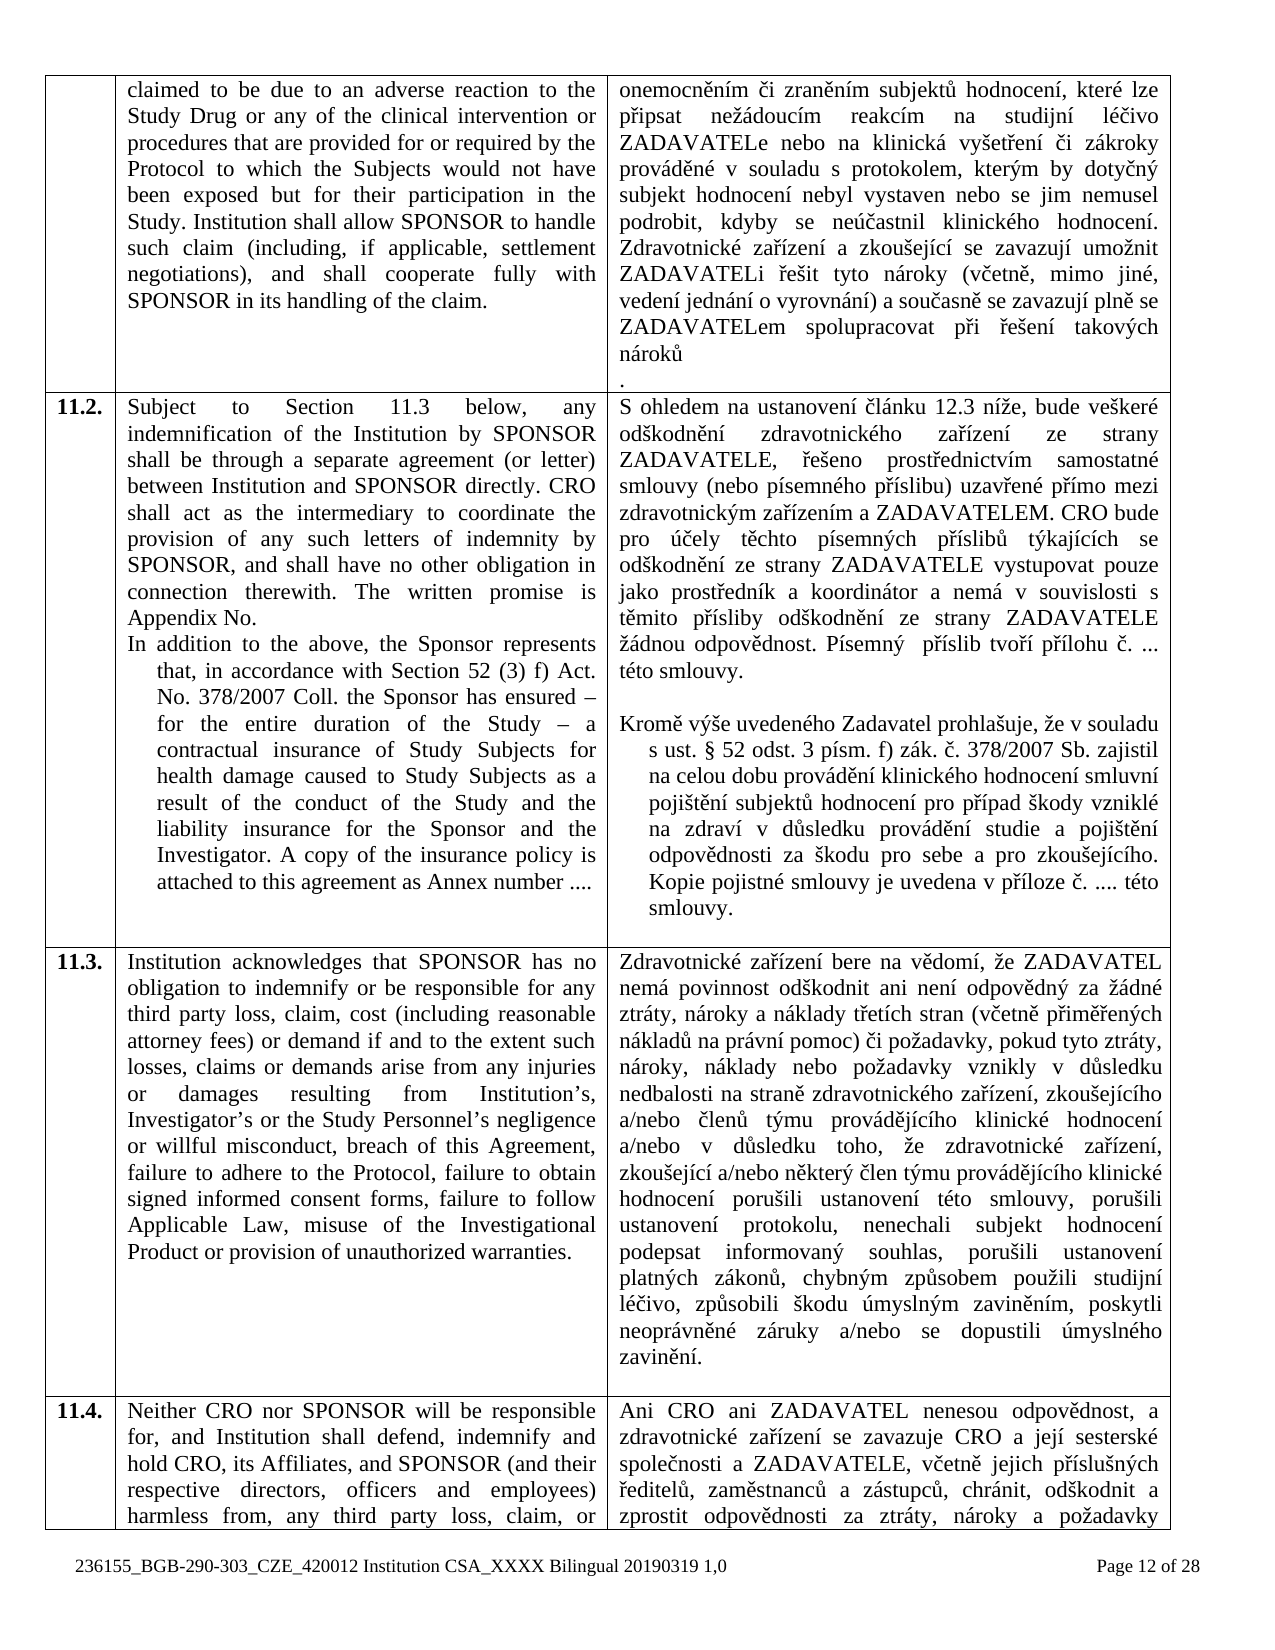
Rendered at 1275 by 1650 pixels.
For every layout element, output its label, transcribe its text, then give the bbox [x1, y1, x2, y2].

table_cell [608, 1397, 1170, 1529]
table_cell [46, 393, 115, 947]
table_cell Institution acknowledges that SPONSOR has no obligation to indemnify or be responsible for any third party loss, claim, cost (including reasonable attorney fees) or demand if and to the extent such losses, claims or demands arise from any injuries or damages resulting from Institution’s, Investigator’s or the Study Personnel’s negligence or willful misconduct, breach of this Agreement, failure to adhere to the Protocol, failure to obtain signed informed consent forms, failure to follow Applicable Law, misuse of the Investigational Product or provision of unauthorized warranties. [116, 948, 607, 1396]
table_cell [46, 948, 115, 1396]
table_cell Zdravotnické zařízení bere na vědomí, že ZADAVATEL nemá povinnost odškodnit ani není odpovědný za žádné ztráty, nároky a náklady třetích stran (včetně přiměřených nákladů na právní pomoc) či požadavky, pokud tyto ztráty, nároky, náklady nebo požadavky vznikly v důsledku nedbalosti na straně zdravotnického zařízení, zkoušejícího a/nebo členů týmu provádějícího klinické hodnocení a/nebo v důsledku toho, že zdravotnické zařízení, zkoušející a/nebo některý člen týmu provádějícího klinické hodnocení porušili ustanovení této smlouvy, porušili ustanovení protokolu, nenechali subjekt hodnocení podepsat informovaný souhlas, porušili ustanovení platných zákonů, chybným způsobem použili studijní léčivo, způsobili škodu úmyslným zaviněním, poskytli neoprávněné záruky a/nebo se dopustili úmyslného zavinění. [608, 948, 1170, 1396]
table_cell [116, 1397, 607, 1529]
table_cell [116, 76, 607, 392]
table_cell [46, 1397, 115, 1529]
table_cell Subject to Section 11.3 below, any indemnification of the Institution by SPONSOR shall be through a separate agreement (or letter) between Institution and SPONSOR directly. CRO shall act as the intermediary to coordinate the provision of any such letters of indemnity by SPONSOR, and shall have no other obligation in connection therewith. The written promise is Appendix No. In addition to the above, the Sponsor represents that, in accordance with Section 52 (3) f) Act. No. 378/2007 Coll. the Sponsor has ensured – for the entire duration of the Study – a contractual insurance of Study Subjects for health damage caused to Study Subjects as a result of the conduct of the Study and the liability insurance for the Sponsor and the Investigator. A copy of the insurance policy is attached to this agreement as Annex number .... [116, 393, 607, 947]
table_cell S ohledem na ustanovení článku 12.3 níže, bude veškeré odškodnění zdravotnického zařízení ze strany ZADAVATELE, řešeno prostřednictvím samostatné smlouvy (nebo písemného příslibu) uzavřené přímo mezi zdravotnickým zařízením a ZADAVATELEM. CRO bude pro účely těchto písemných příslibů týkajících se odškodnění ze strany ZADAVATELE vystupovat pouze jako prostředník a koordinátor a nemá v souvislosti s těmito přísliby odškodnění ze strany ZADAVATELE žádnou odpovědnost. Písemný příslib tvoří přílohu č. ... této smlouvy. Kromě výše uvedeného Zadavatel prohlašuje, že v souladu s ust. § 52 odst. 3 písm. f) zák. č. 378/2007 Sb. zajistil na celou dobu provádění klinického hodnocení smluvní pojištění subjektů hodnocení pro případ škody vzniklé na zdraví v důsledku provádění studie a pojištění odpovědnosti za škodu pro sebe a pro zkoušejícího. Kopie pojistné smlouvy je uvedena v příloze č. .... této smlouvy. [608, 393, 1170, 947]
table_cell [46, 76, 115, 392]
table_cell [608, 76, 1170, 392]
